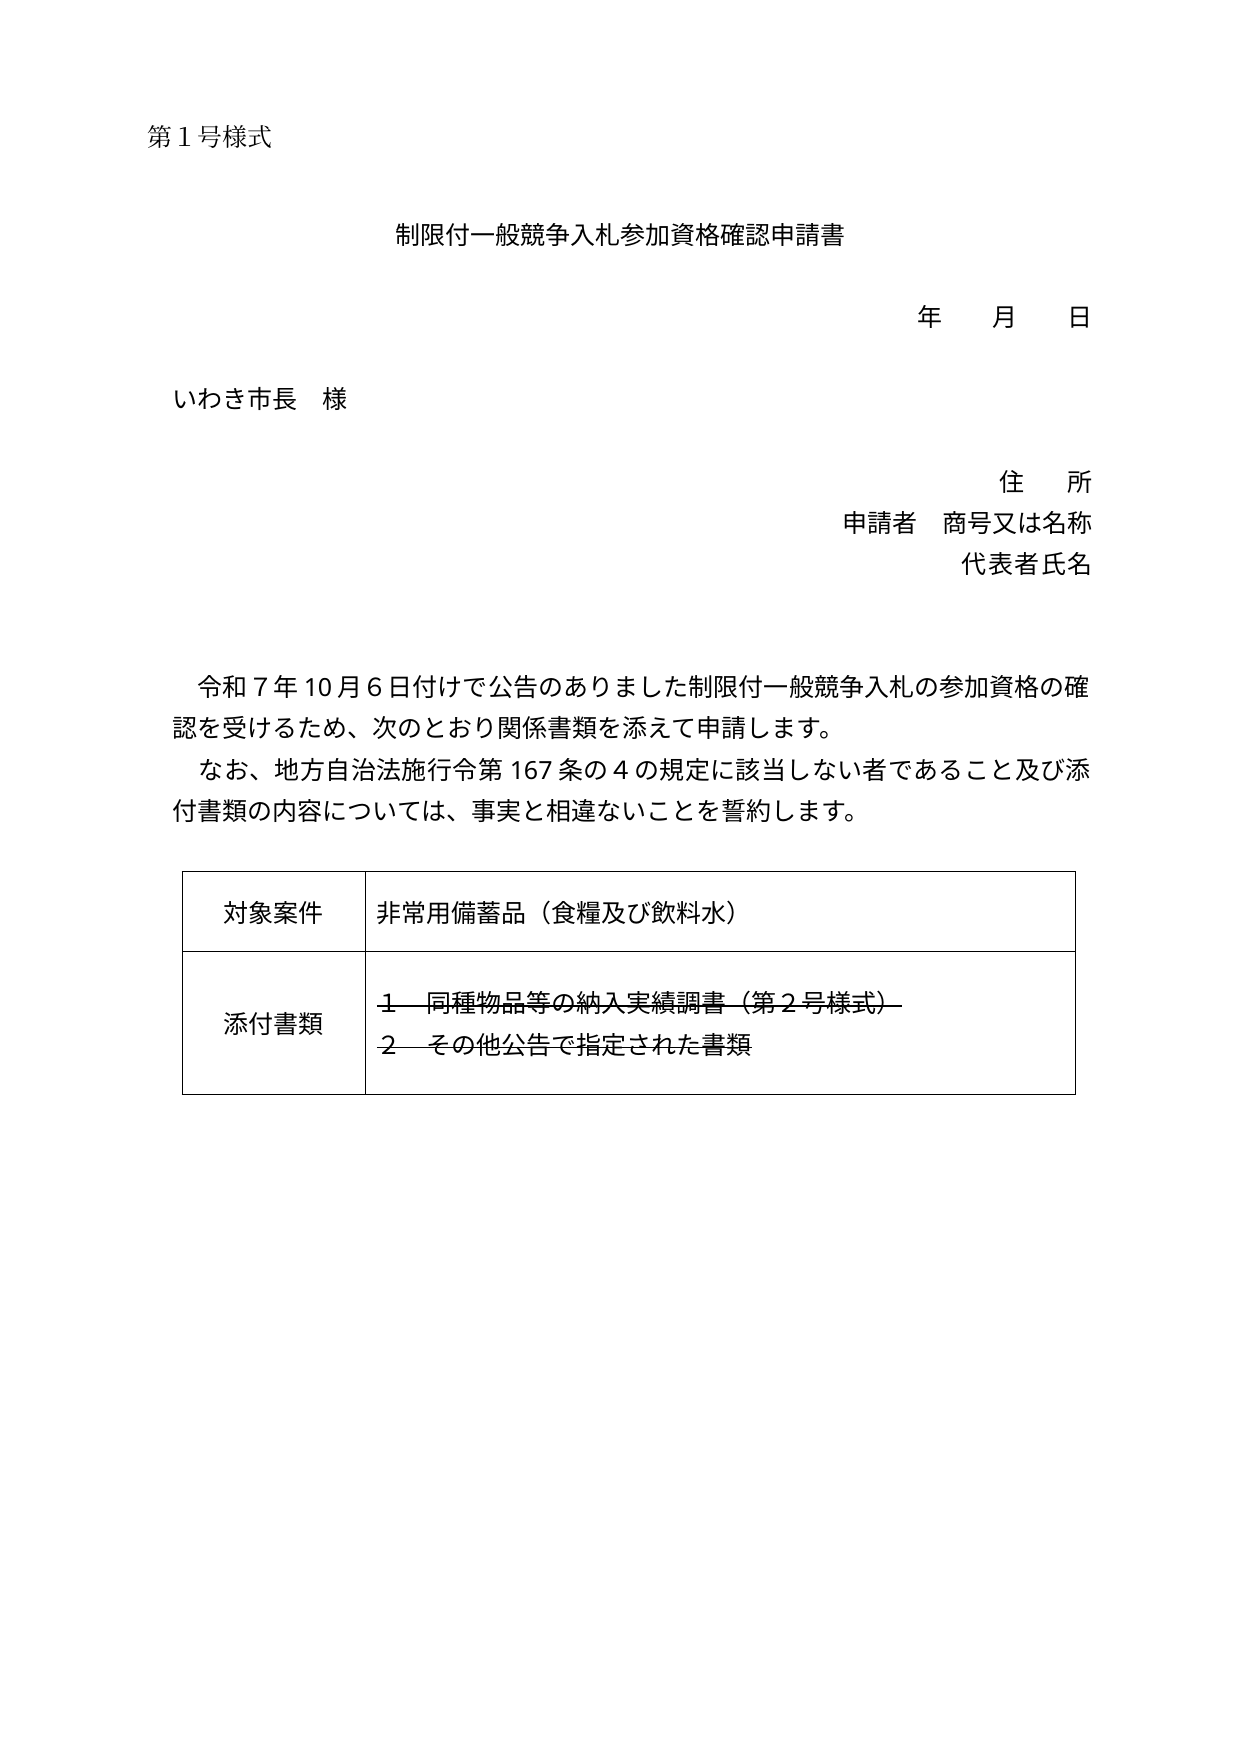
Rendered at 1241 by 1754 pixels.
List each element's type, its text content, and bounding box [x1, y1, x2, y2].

text 申請者 商号又は名称 [148, 501, 1092, 542]
text 制限付一般競争入札参加資格確認申請書 [148, 213, 1092, 254]
text 年 月 日 [148, 295, 1092, 336]
table_header 対象案件 [183, 872, 365, 951]
table_cell 添付書類 [183, 952, 365, 1094]
text 代表者氏名 [148, 542, 1092, 583]
table_cell １ 同種物品等の納入実績調書（第２号様式） ２ その他公告で指定された書類 [366, 952, 1075, 1094]
text 住所 [148, 460, 1092, 501]
text 令和７年10月６日付けで公告のありました制限付一般競争入札の参加資格の確認を受けるため、次のとおり関係書類を添えて申請します。 [173, 665, 1092, 748]
table_header 非常用備蓄品（食糧及び飲料水） [366, 872, 1075, 951]
text なお、地方自治法施行令第167条の４の規定に該当しない者であること及び添付書類の内容については、事実と相違ないことを誓約します。 [148, 748, 1092, 830]
text いわき市長 様 [148, 377, 1092, 418]
